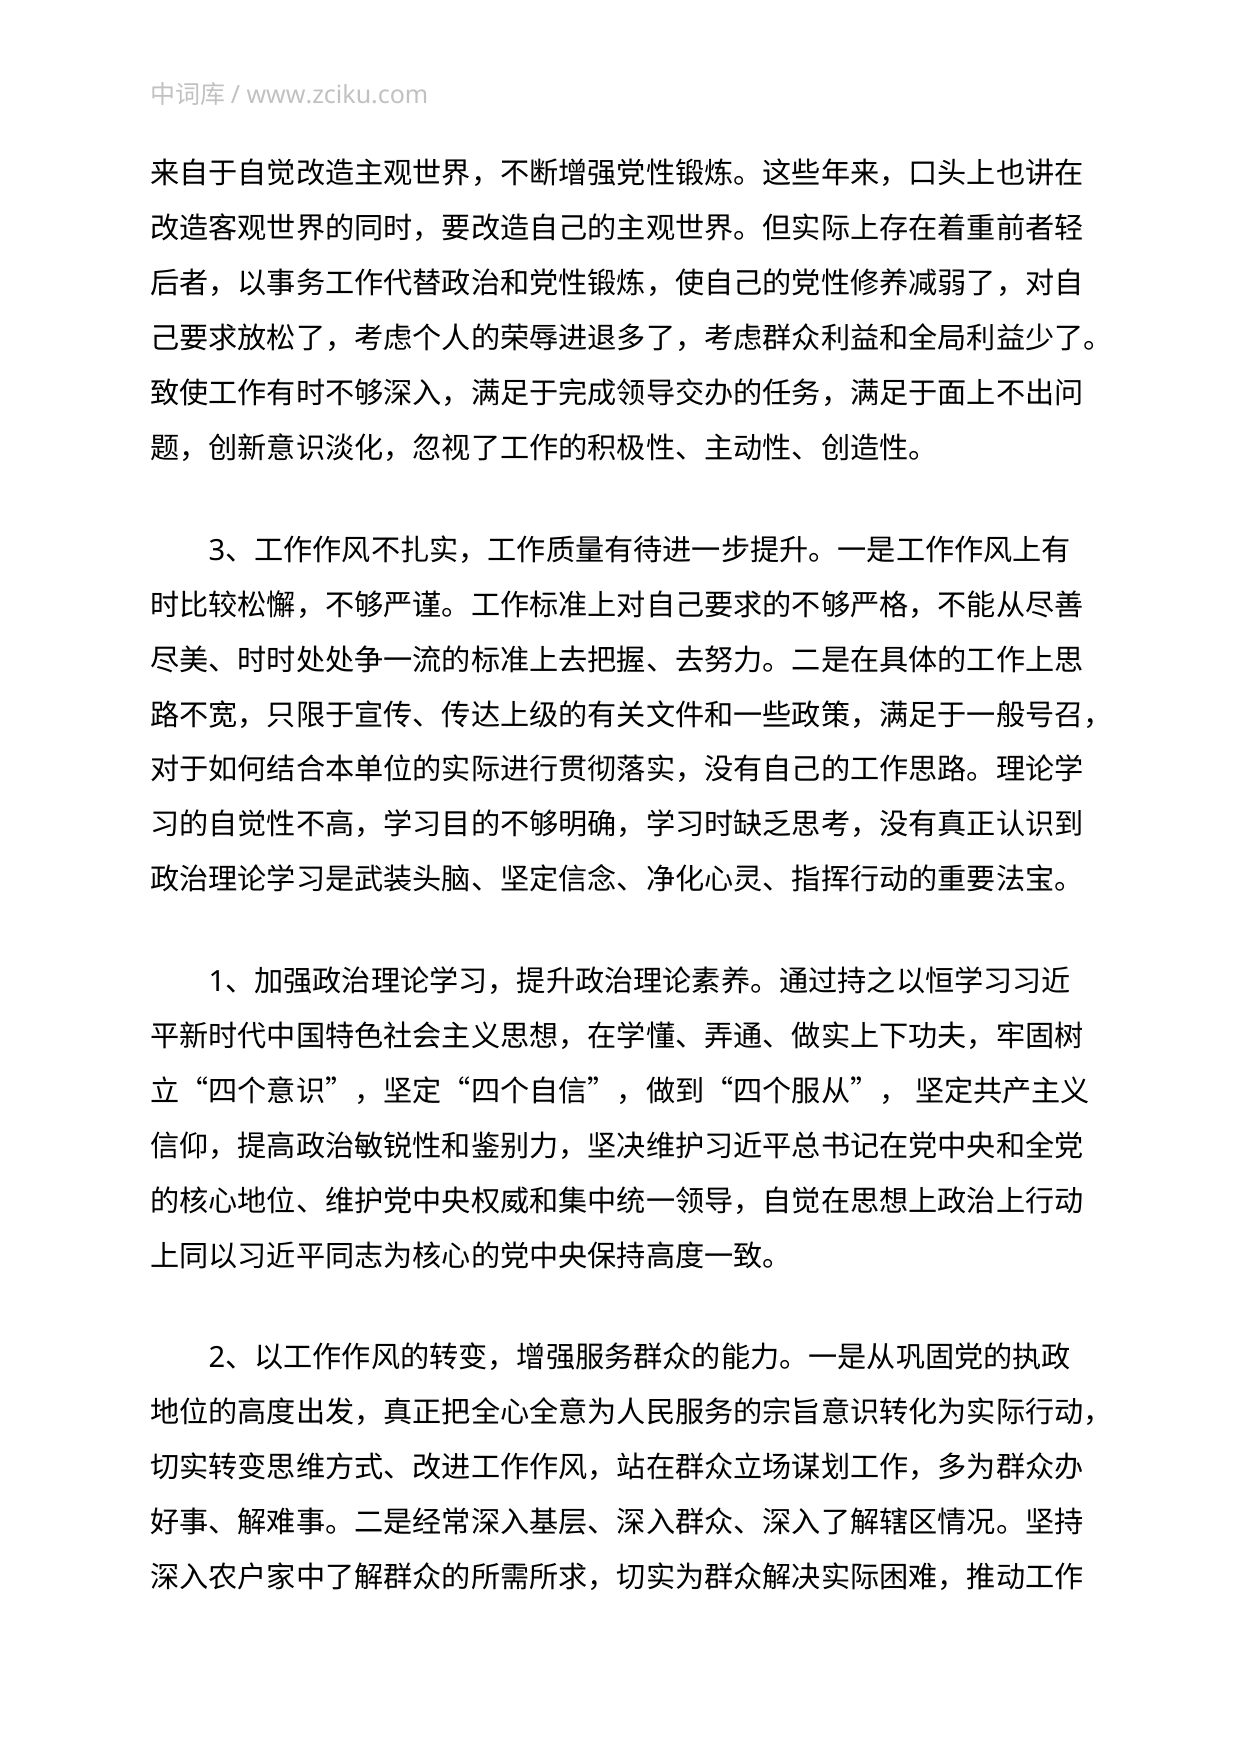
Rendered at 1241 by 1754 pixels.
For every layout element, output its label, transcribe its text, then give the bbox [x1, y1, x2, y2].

text 1、加强政治理论学习，提升政治理论素养。通过持之以恒学习习近平新时代中国特色社会主义思想，在学懂、弄通、做实上下功夫，牢固树立“四个意识”，坚定“四个自信”，做到“四个服从”， 坚定共产主义信仰，提高政治敏锐性和鉴别力，坚决维护习近平总书记在党中央和全党的核心地位、维护党中央权威和集中统一领导，自觉在思想上政治上行动上同以习近平同志为核心的党中央保持高度一致。 [150, 957, 1090, 1274]
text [150, 150, 1090, 467]
text 3、工作作风不扎实，工作质量有待进一步提升。一是工作作风上有时比较松懈，不够严谨。工作标准上对自己要求的不够严格，不能从尽善尽美、时时处处争一流的标准上去把握、去努力。二是在具体的工作上思路不宽，只限于宣传、传达上级的有关文件和一些政策，满足于一般号召，对于如何结合本单位的实际进行贯彻落实，没有自己的工作思路。理论学习的自觉性不高，学习目的不够明确，学习时缺乏思考，没有真正认识到政治理论学习是武装头脑、坚定信念、净化心灵、指挥行动的重要法宝。 [150, 526, 1090, 898]
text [150, 1334, 1090, 1596]
